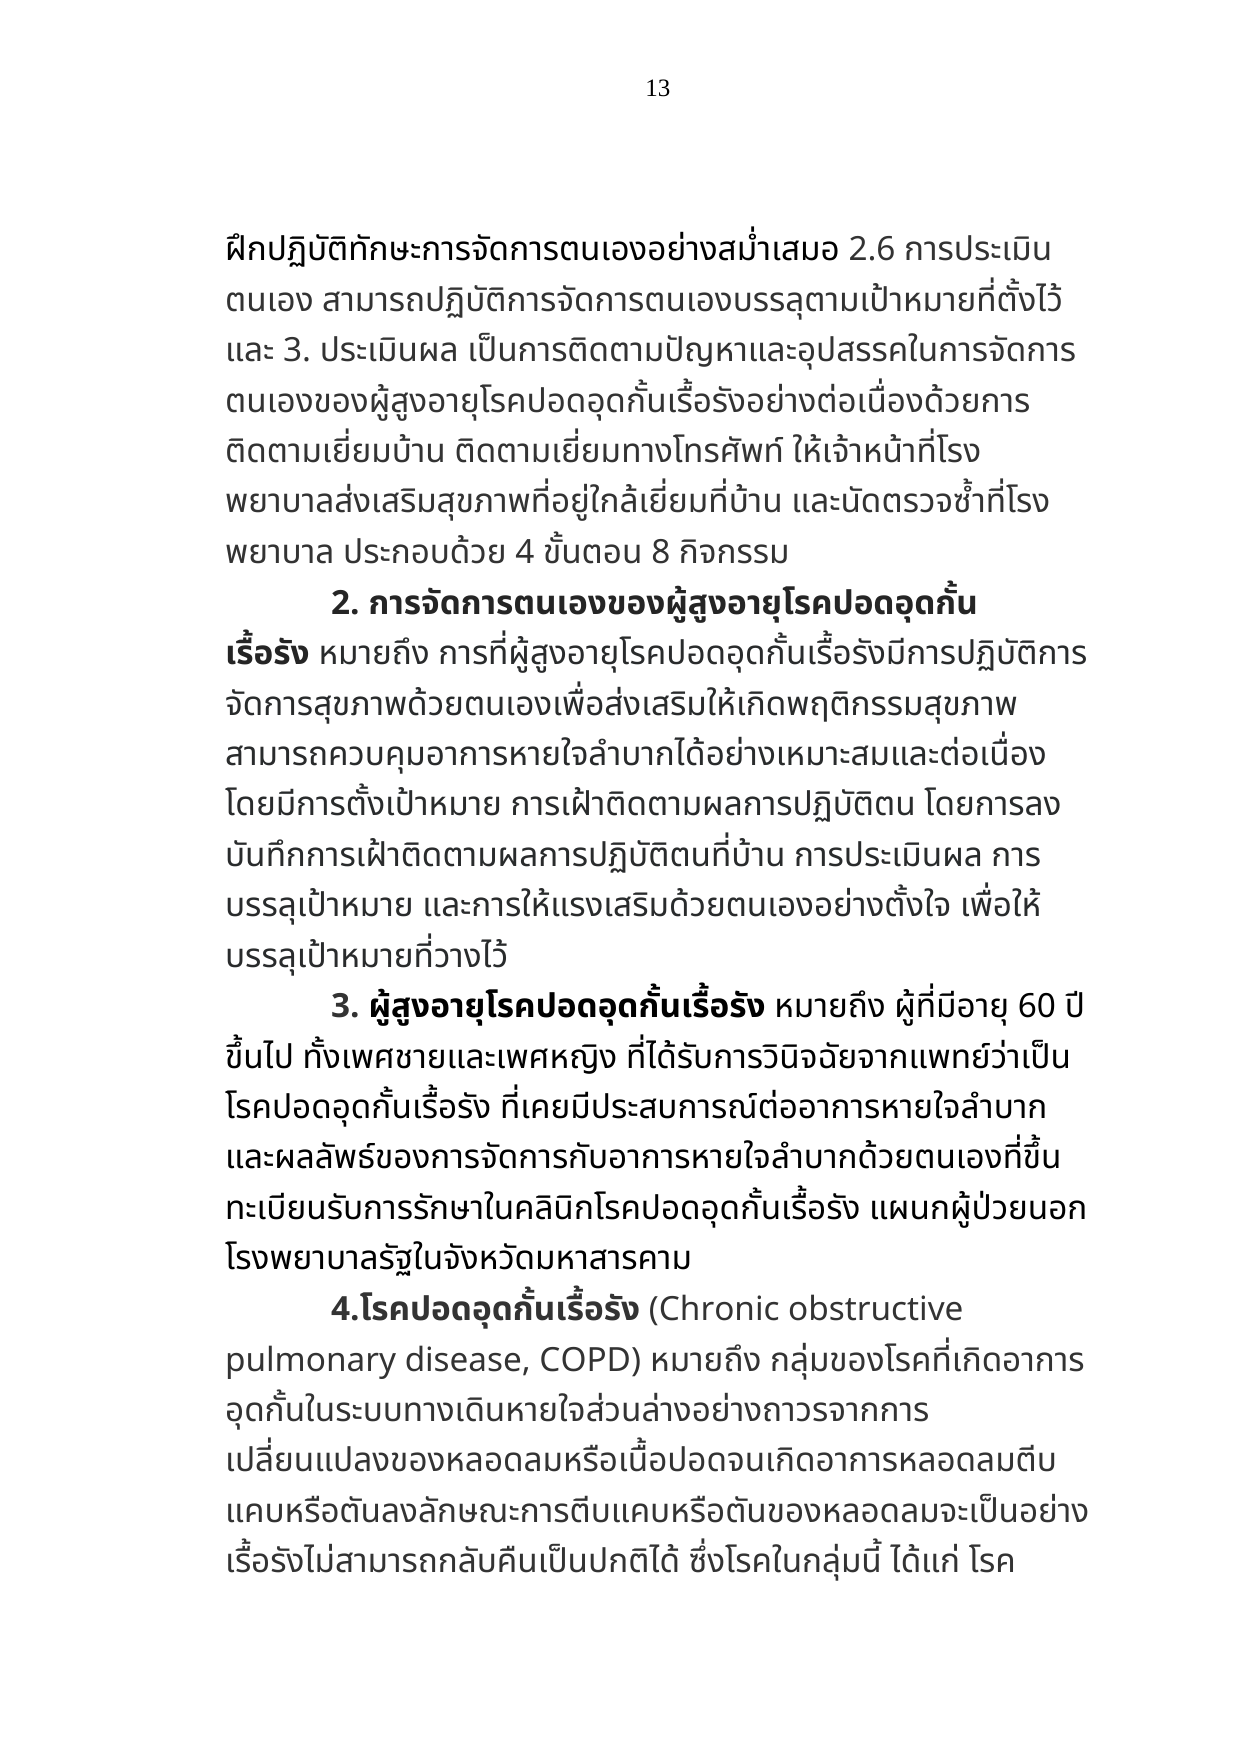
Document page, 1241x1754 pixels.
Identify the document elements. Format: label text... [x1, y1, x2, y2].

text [225, 225, 1090, 578]
text 2. การจัดการตนเองของผู้สูงอายุโรคปอดอุดกั้นเรื้อรัง หมายถึง การที่ผู้สูงอายุโรคปอดอุดกั้นเรื้อรังมีการปฏิบัติการจัดการสุขภาพด้วยตนเองเพื่อส่งเสริมให้เกิดพฤติกรรมสุขภาพ สามารถควบคุมอาการหายใจลำบากได้อย่างเหมาะสมและต่อเนื่อง โดยมีการตั้งเป้าหมาย การเฝ้าติดตามผลการปฏิบัติตน โดยการลงบันทึกการเฝ้าติดตามผลการปฏิบัติตนที่บ้าน การประเมินผล การบรรลุเป้าหมาย และการให้แรงเสริมด้วยตนเองอย่างตั้งใจ เพื่อให้บรรลุเป้าหมายที่วางไว้ [225, 578, 1090, 982]
text 3. ผู้สูงอายุโรคปอดอุดกั้นเรื้อรัง หมายถึง ผู้ที่มีอายุ 60 ปีขึ้นไป ทั้งเพศชายและเพศหญิง ที่ได้รับการวินิจฉัยจากแพทย์ว่าเป็นโรคปอดอุดกั้นเรื้อรัง ที่เคยมีประสบการณ์ต่ออาการหายใจลำบากและผลลัพธ์ของการจัดการกับอาการหายใจลำบากด้วยตนเองที่ขึ้นทะเบียนรับการรักษาในคลินิกโรคปอดอุดกั้นเรื้อรัง แผนกผู้ป่วยนอก โรงพยาบาลรัฐในจังหวัดมหาสารคาม [225, 982, 1090, 1285]
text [225, 1285, 1090, 1588]
